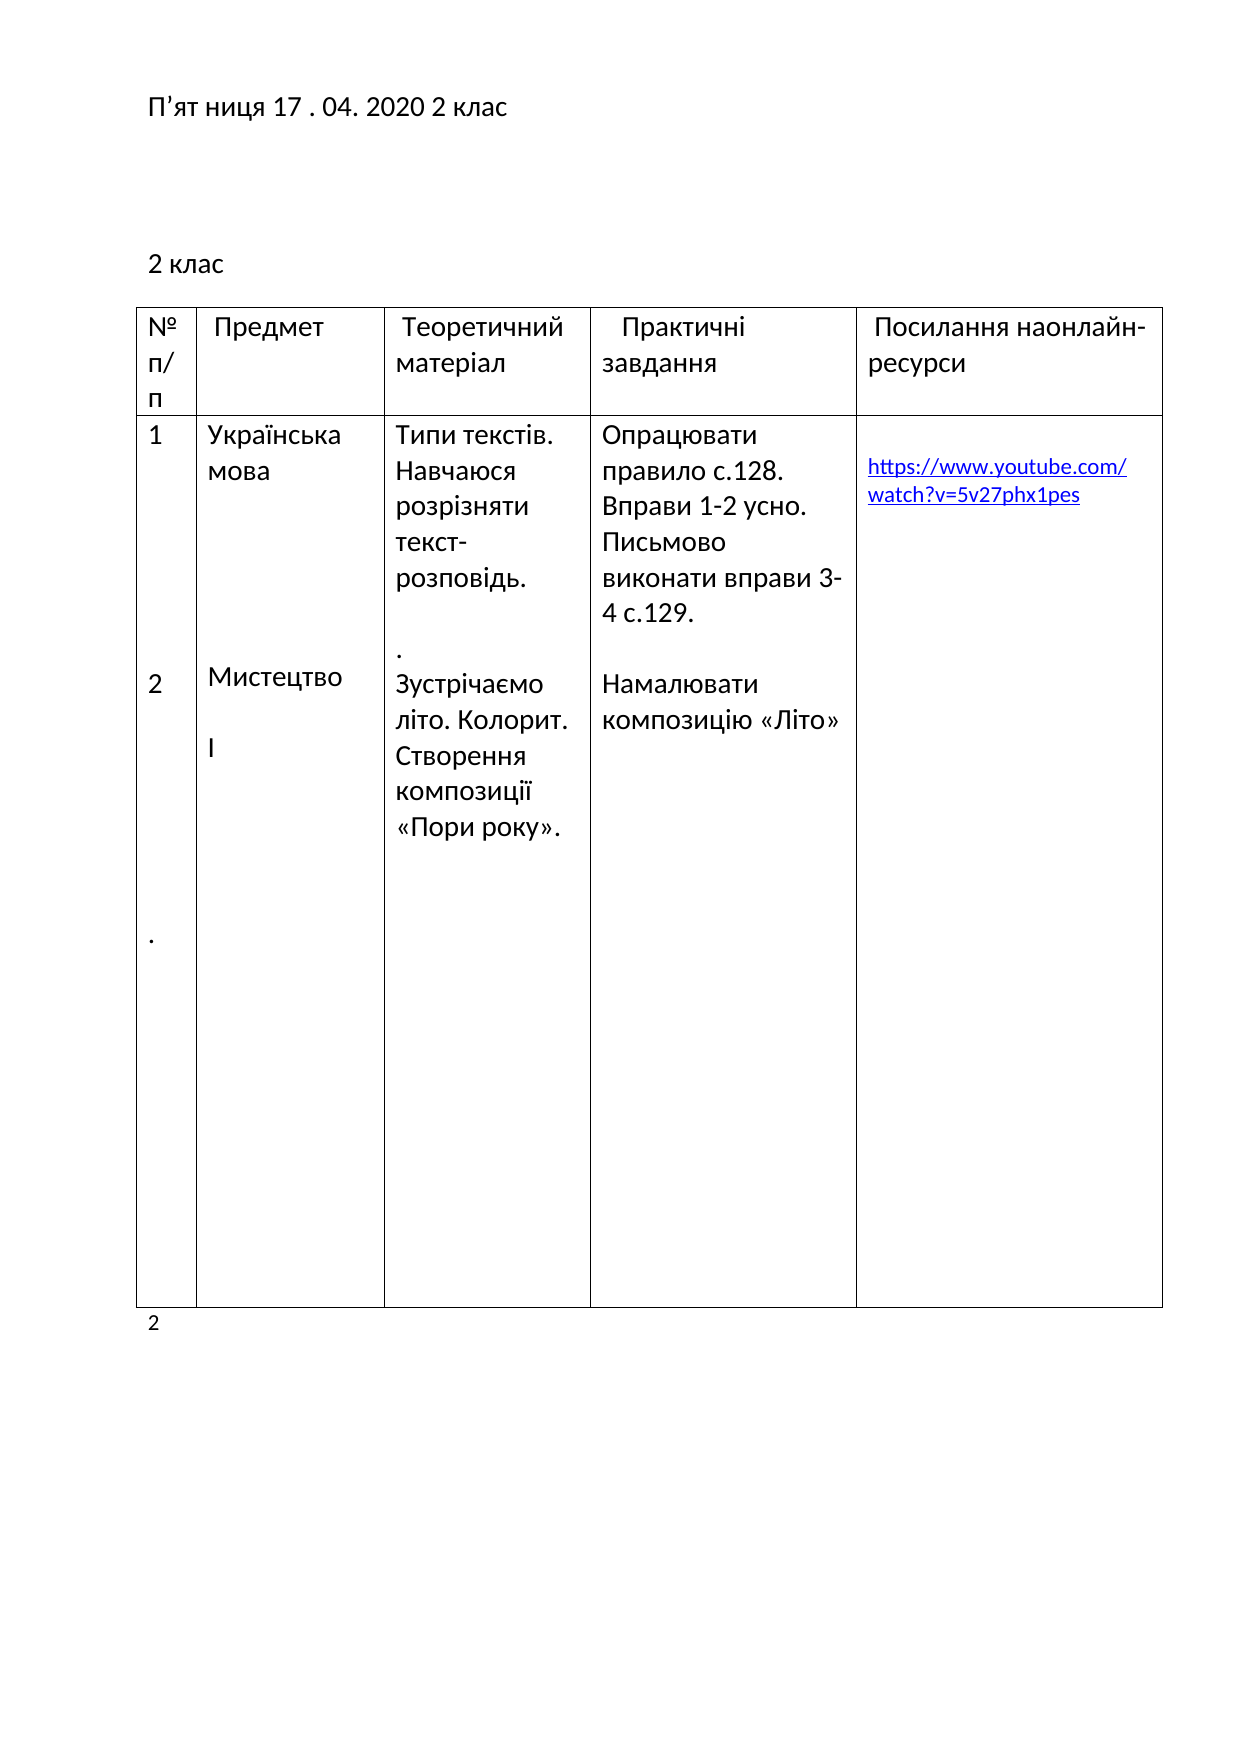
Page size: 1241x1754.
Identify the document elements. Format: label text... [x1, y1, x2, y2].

table_cell https://www.youtube.com/watch?v=5v27phx1pes [857, 416, 1162, 1307]
text 2 клас [148, 245, 1152, 281]
text П’ят ниця 17 . 04. 2020 2 клас [148, 88, 1152, 124]
table_cell 1 2 . [137, 416, 196, 1307]
table_cell Українська мова Мистецтво І [197, 416, 384, 1307]
table_header Практичні завдання [591, 308, 856, 415]
table_header № п/п [137, 308, 196, 415]
table_header Предмет [197, 308, 384, 415]
table_cell Опрацювати правило с.128. Вправи 1-2 усно. Письмово виконати вправи 3-4 с.129. Намалювати композицію «Літо» [591, 416, 856, 1307]
table_cell Типи текстів. Навчаюся розрізняти текст-розповідь. . Зустрічаємо літо. Колорит. Створення композиції «Пори року». [385, 416, 590, 1307]
text 2 [148, 1308, 1152, 1336]
table_header Посилання наонлайн-ресурси [857, 308, 1162, 415]
table_header Теоретичний матеріал [385, 308, 590, 415]
